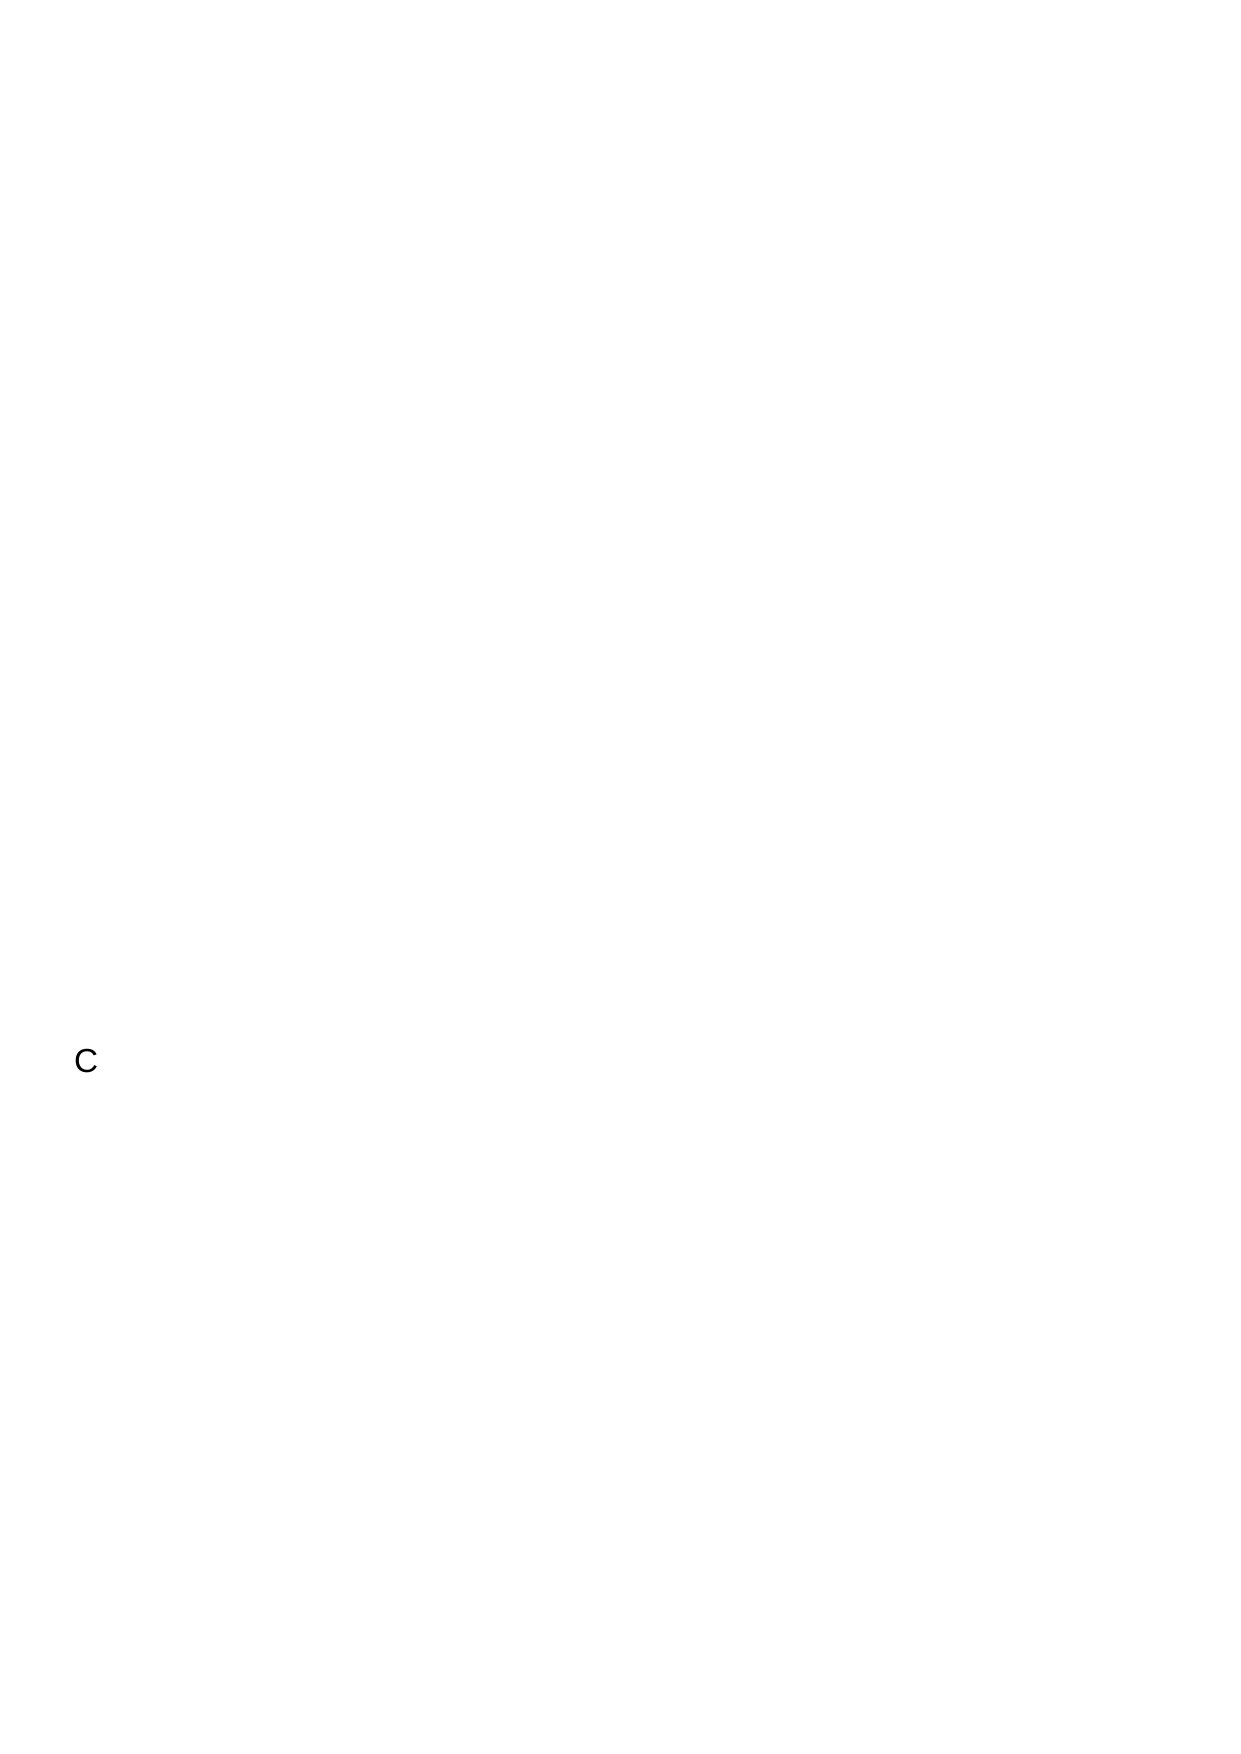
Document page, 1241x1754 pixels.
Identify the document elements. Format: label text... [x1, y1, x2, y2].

text C [74, 1041, 1181, 1079]
